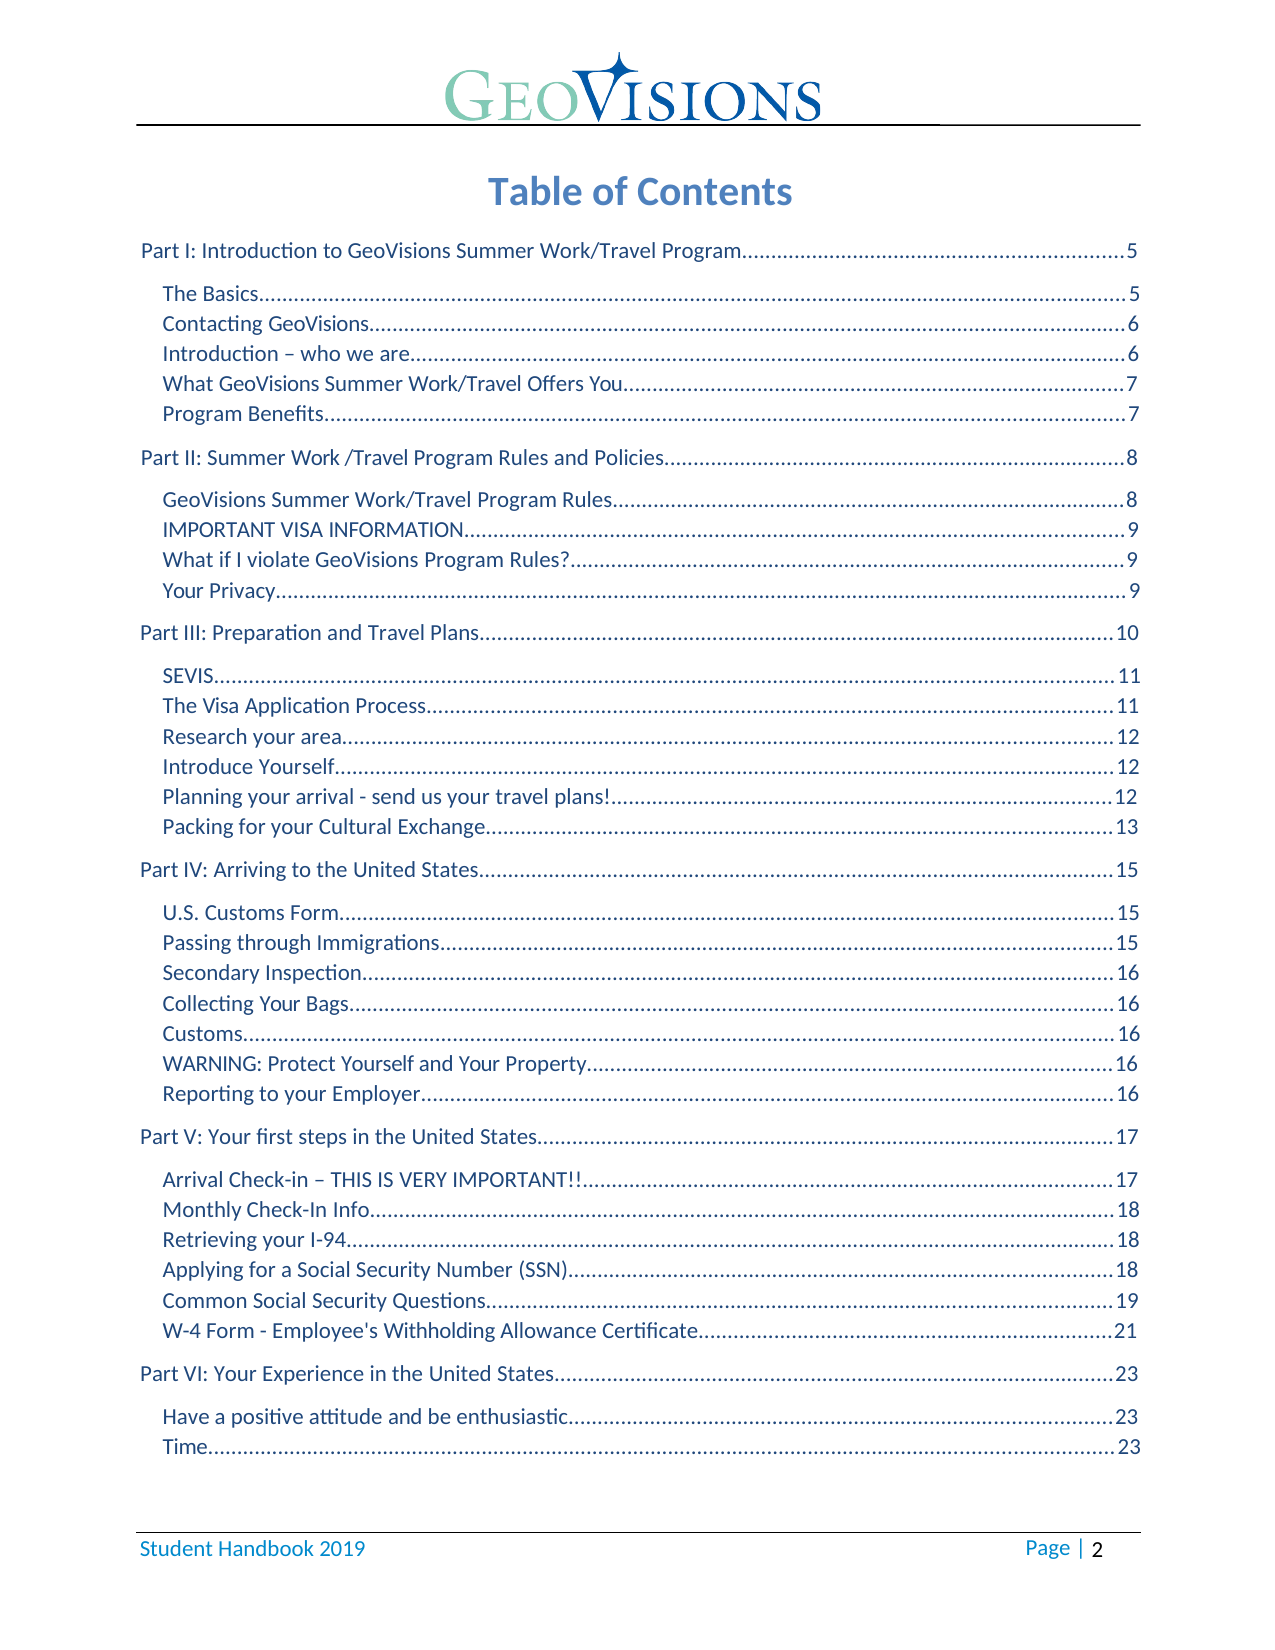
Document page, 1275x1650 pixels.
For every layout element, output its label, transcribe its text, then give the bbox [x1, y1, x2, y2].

picture [445, 52, 821, 122]
text Table of Contents [275, 165, 1005, 216]
